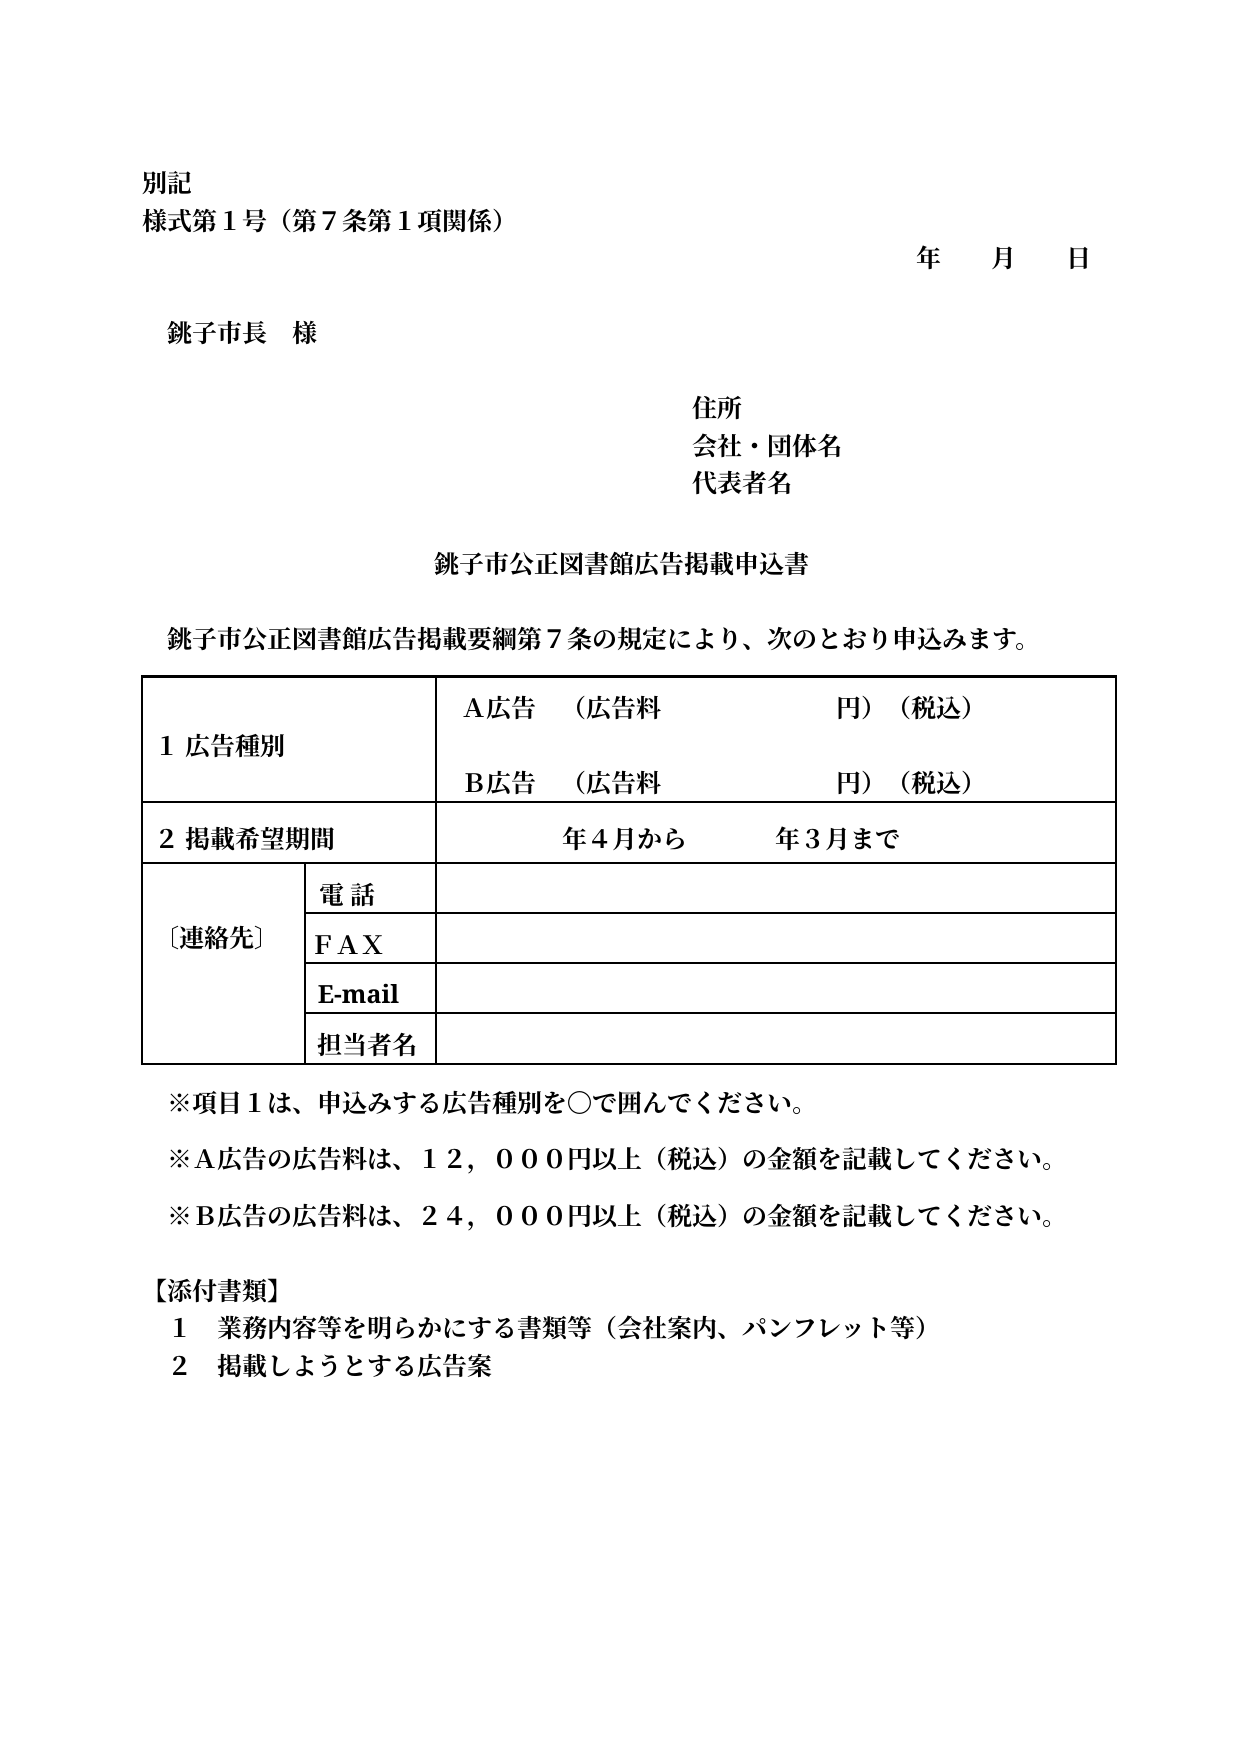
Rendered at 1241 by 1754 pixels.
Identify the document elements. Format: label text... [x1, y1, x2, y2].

text １ 業務内容等を明らかにする書類等（会社案内、パンフレット等） [167, 1308, 1116, 1346]
text 様式第１号（第７条第１項関係） [142, 201, 1116, 238]
text 【添付書類】 [142, 1271, 1116, 1308]
text 会社・団体名 [692, 426, 1116, 463]
text ※Ｂ広告の広告料は、２４，０００円以上（税込）の金額を記載してください。 [142, 1196, 1116, 1233]
table_cell 担当者名 [306, 1014, 435, 1062]
text 別記 [142, 163, 1116, 201]
text 代表者名 [692, 463, 1116, 501]
table_cell ２ 掲載希望期間 [143, 803, 435, 862]
table_cell 〔連絡先〕 [143, 864, 304, 1062]
table_cell 年４月から 年３月まで [437, 803, 1115, 862]
text ２ 掲載しようとする広告案 [167, 1346, 1116, 1383]
text 銚子市公正図書館広告掲載要綱第７条の規定により、次のとおり申込みます。 [167, 619, 1116, 657]
table_cell E-mail [306, 964, 435, 1012]
table_cell [437, 964, 1115, 1012]
table_cell ＦＡＸ [306, 914, 435, 962]
text 銚子市公正図書館広告掲載申込書 [345, 544, 899, 582]
text 住所 [692, 388, 1116, 426]
table_cell [437, 914, 1115, 962]
table_cell 電 話 [306, 864, 435, 912]
table_cell [437, 1014, 1115, 1062]
table_header Ａ広告 （広告料 円）（税込） Ｂ広告 （広告料 円）（税込） [437, 678, 1115, 801]
text ※項目１は、申込みする広告種別を〇で囲んでください。 [142, 1083, 1116, 1121]
text 年 月 日 [142, 238, 1091, 276]
table_cell [437, 864, 1115, 912]
text 銚子市長 様 [142, 313, 1116, 351]
table_header １ 広告種別 [143, 678, 435, 801]
text ※Ａ広告の広告料は、１２，０００円以上（税込）の金額を記載してください。 [142, 1139, 1116, 1177]
